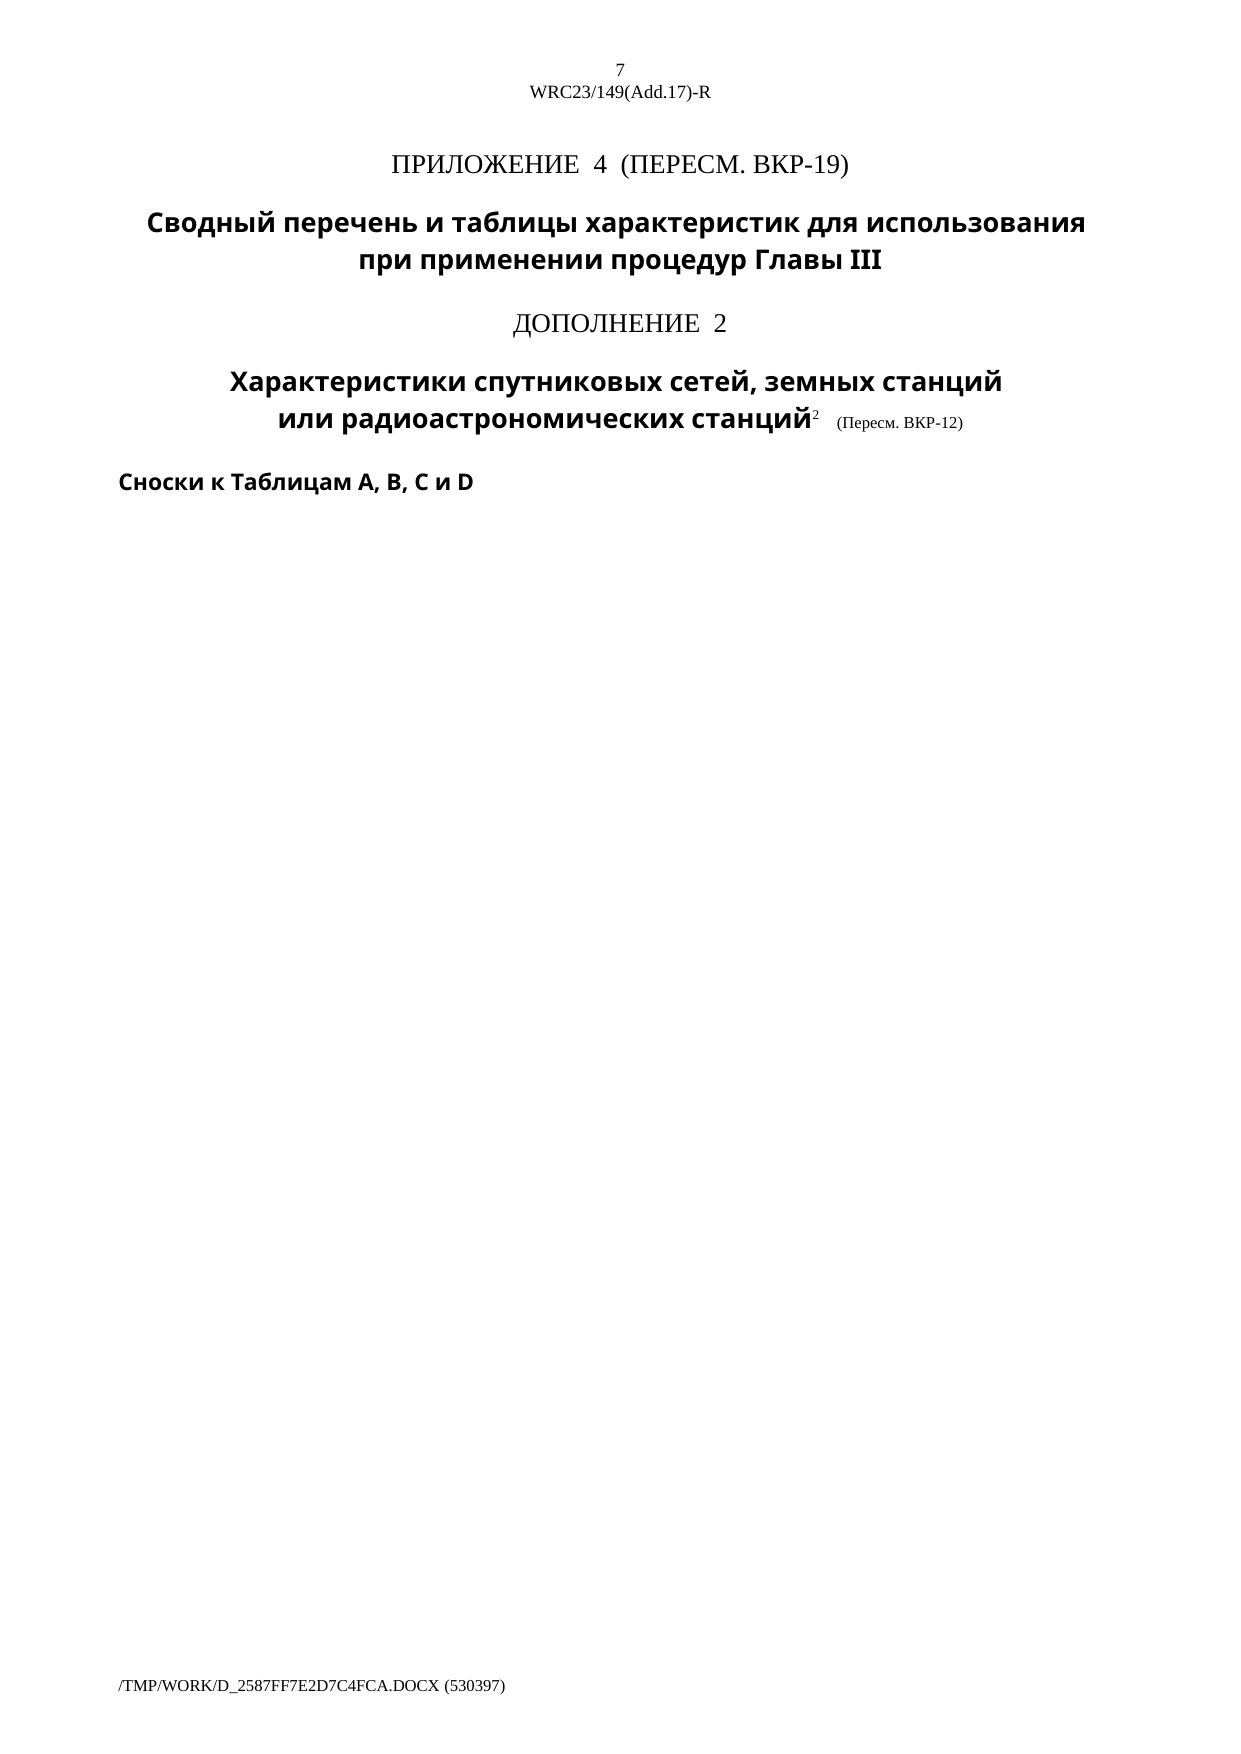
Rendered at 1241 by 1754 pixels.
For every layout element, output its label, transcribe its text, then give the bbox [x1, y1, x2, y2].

text ДОпОЛНЕНИЕ 2 [118, 307, 1122, 338]
title Характеристики спутниковых сетей, земных станций или радиоастрономических станций2 (Пересм. ВКР-12) [118, 363, 1122, 437]
subtitle Сноски к Таблицам A, B, C и D [118, 466, 1122, 497]
text ПРИЛОЖЕНИЕ 4 (Пересм. ВКР-19) [118, 148, 1122, 179]
title Сводный перечень и таблицы характеристик для использования при применении процедур Главы III [118, 204, 1122, 278]
